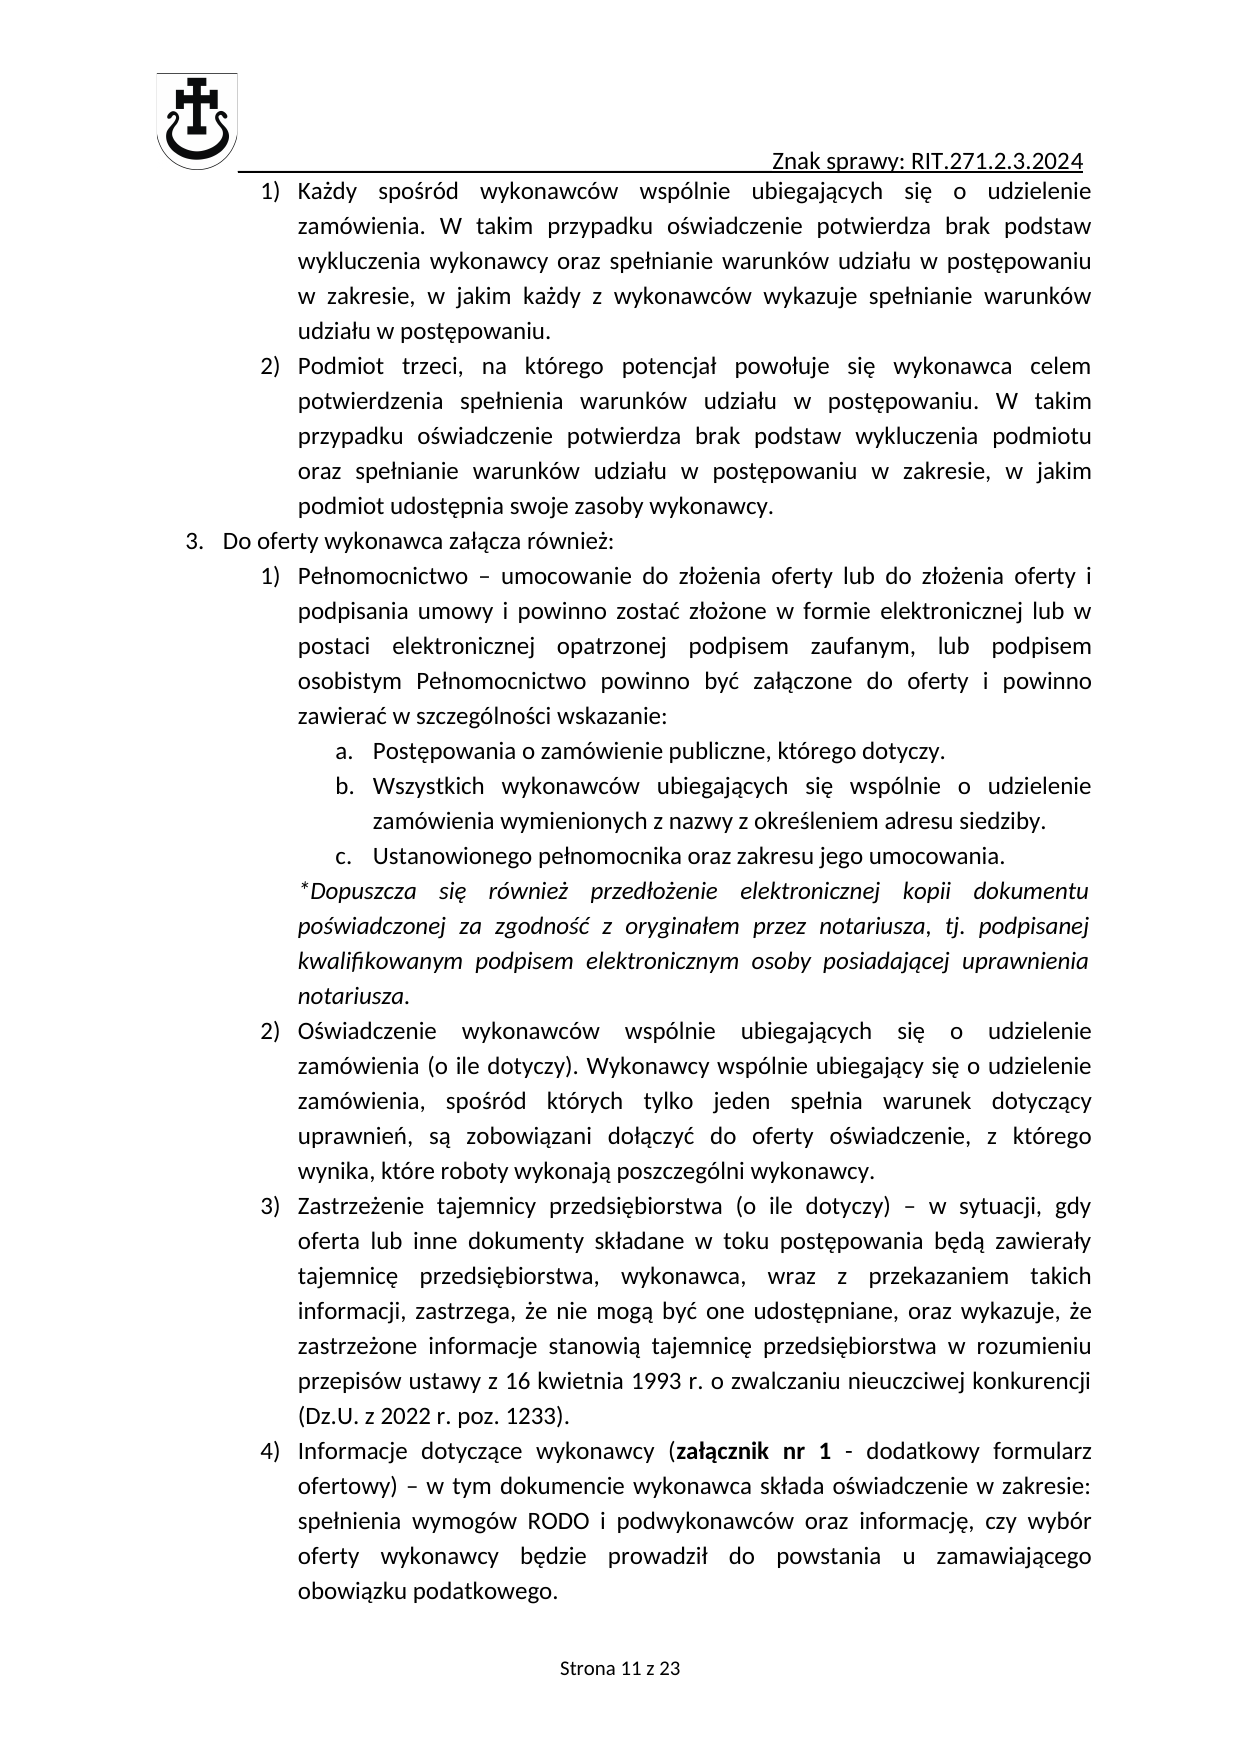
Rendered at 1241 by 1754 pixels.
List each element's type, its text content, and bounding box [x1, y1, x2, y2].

list Podmiot trzeci, na którego potencjał powołuje się wykonawca celem potwierdzenia spełnienia warunków udziału w postępowaniu. W takim przypadku oświadczenie potwierdza brak podstaw wykluczenia podmiotu oraz spełnianie warunków udziału w postępowaniu w zakresie, w jakim podmiot udostępnia swoje zasoby wykonawcy. [260, 350, 1093, 521]
list Każdy spośród wykonawców wspólnie ubiegających się o udzielenie zamówienia. W takim przypadku oświadczenie potwierdza brak podstaw wykluczenia wykonawcy oraz spełnianie warunków udziału w postępowaniu w zakresie, w jakim każdy z wykonawców wykazuje spełnianie warunków udziału w postępowaniu. [260, 175, 1093, 346]
list Do oferty wykonawca załącza również: [185, 525, 1093, 556]
list Postępowania o zamówienie publiczne, którego dotyczy. [335, 735, 1093, 766]
list Wszystkich wykonawców ubiegających się wspólnie o udzielenie zamówienia wymienionych z nazwy z określeniem adresu siedziby. [335, 770, 1093, 836]
picture [156, 73, 238, 170]
text *Dopuszcza się również przedłożenie elektronicznej kopii dokumentu poświadczonej za zgodność z oryginałem przez notariusza, tj. podpisanej kwalifikowanym podpisem elektronicznym osoby posiadającej uprawnienia notariusza. [298, 875, 1093, 1011]
list Oświadczenie wykonawców wspólnie ubiegających się o udzielenie zamówienia (o ile dotyczy). Wykonawcy wspólnie ubiegający się o udzielenie zamówienia, spośród których tylko jeden spełnia warunek dotyczący uprawnień, są zobowiązani dołączyć do oferty oświadczenie, z którego wynika, które roboty wykonają poszczególni wykonawcy. [260, 1015, 1093, 1186]
list Informacje dotyczące wykonawcy (załącznik nr 1 - dodatkowy formularz ofertowy) – w tym dokumencie wykonawca składa oświadczenie w zakresie: spełnienia wymogów RODO i podwykonawców oraz informację, czy wybór oferty wykonawcy będzie prowadził do powstania u zamawiającego obowiązku podatkowego. [260, 1435, 1093, 1606]
list Pełnomocnictwo – umocowanie do złożenia oferty lub do złożenia oferty i podpisania umowy i powinno zostać złożone w formie elektronicznej lub w postaci elektronicznej opatrzonej podpisem zaufanym, lub podpisem osobistym Pełnomocnictwo powinno być załączone do oferty i powinno zawierać w szczególności wskazanie: [260, 560, 1093, 731]
list Ustanowionego pełnomocnika oraz zakresu jego umocowania. [335, 840, 1093, 871]
list Zastrzeżenie tajemnicy przedsiębiorstwa (o ile dotyczy) – w sytuacji, gdy oferta lub inne dokumenty składane w toku postępowania będą zawierały tajemnicę przedsiębiorstwa, wykonawca, wraz z przekazaniem takich informacji, zastrzega, że nie mogą być one udostępniane, oraz wykazuje, że zastrzeżone informacje stanowią tajemnicę przedsiębiorstwa w rozumieniu przepisów ustawy z 16 kwietnia 1993 r. o zwalczaniu nieuczciwej konkurencji (Dz.U. z 2022 r. poz. 1233). [260, 1190, 1093, 1431]
